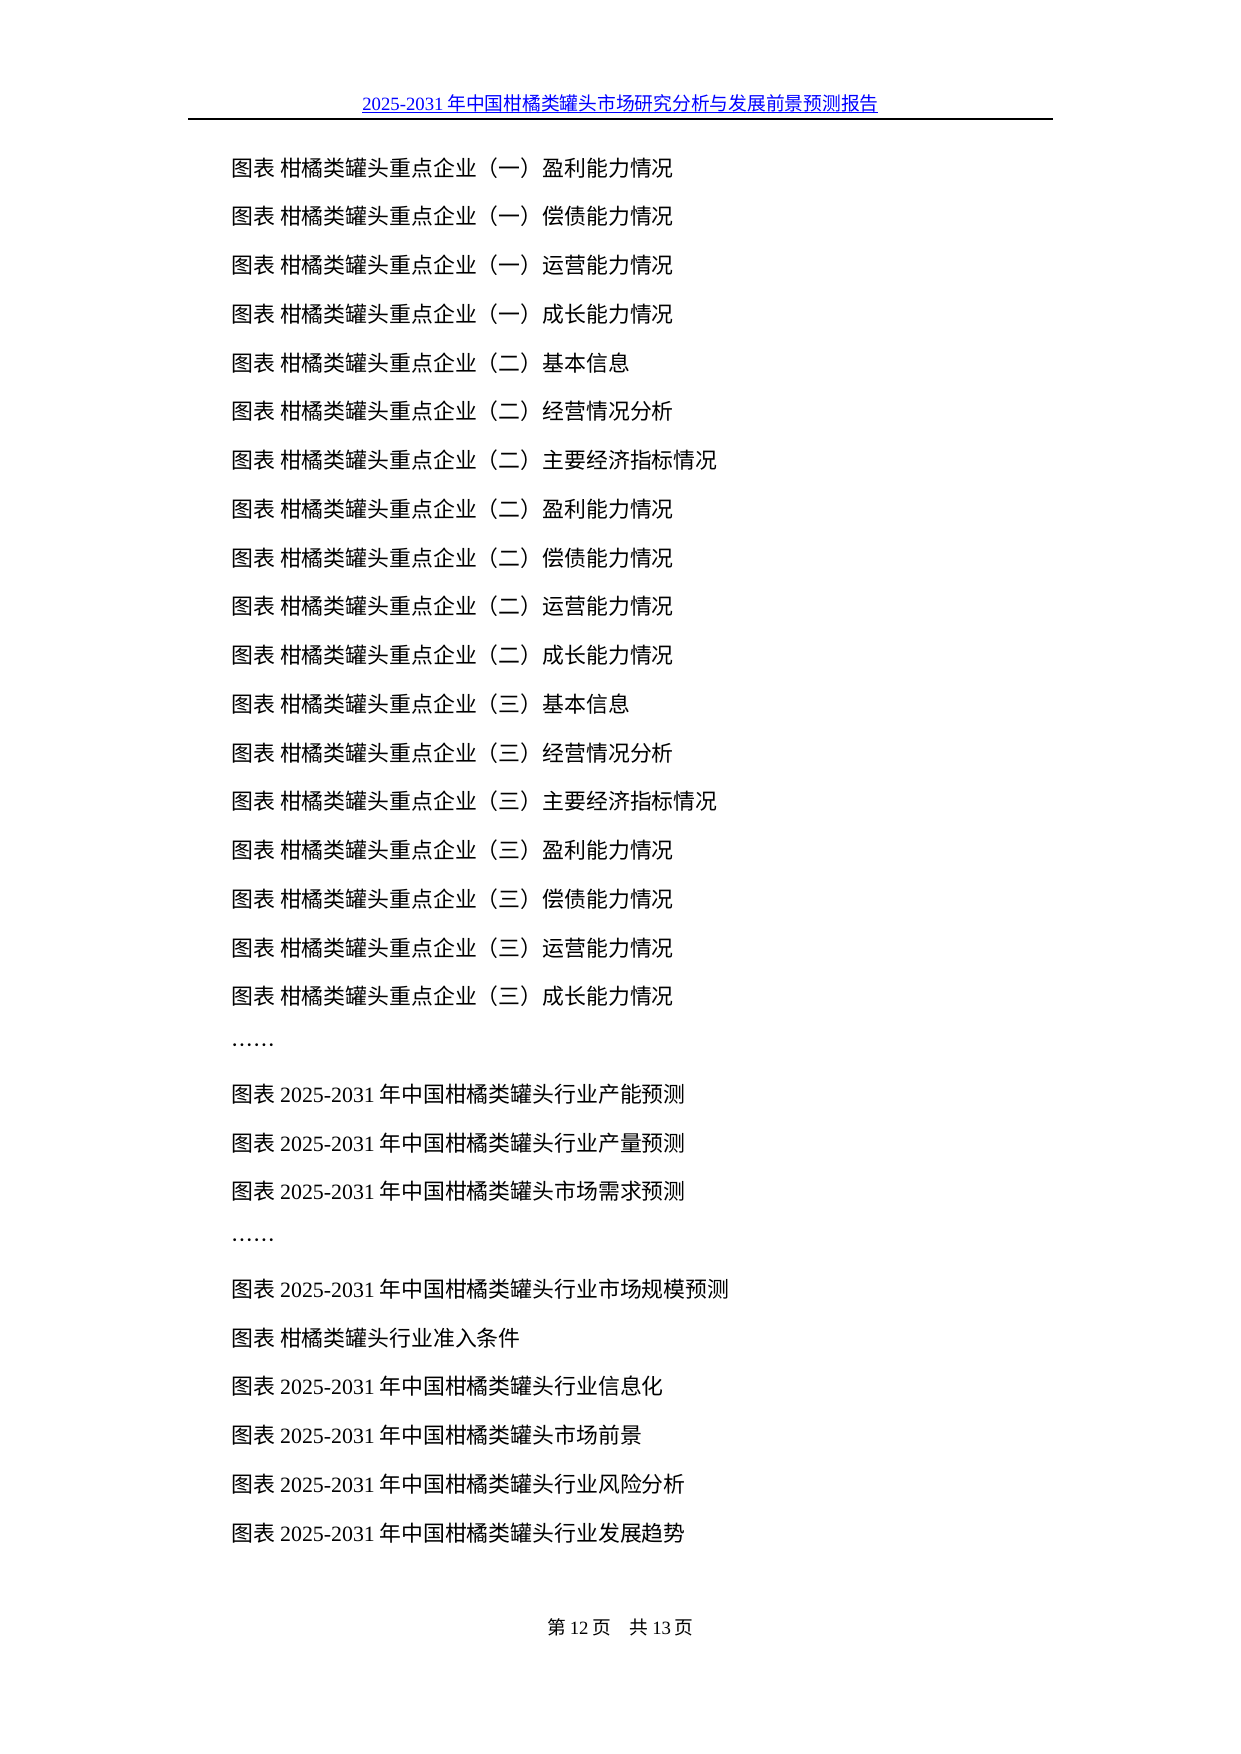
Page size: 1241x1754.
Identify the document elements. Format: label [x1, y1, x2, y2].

text [187, 150, 1053, 1548]
